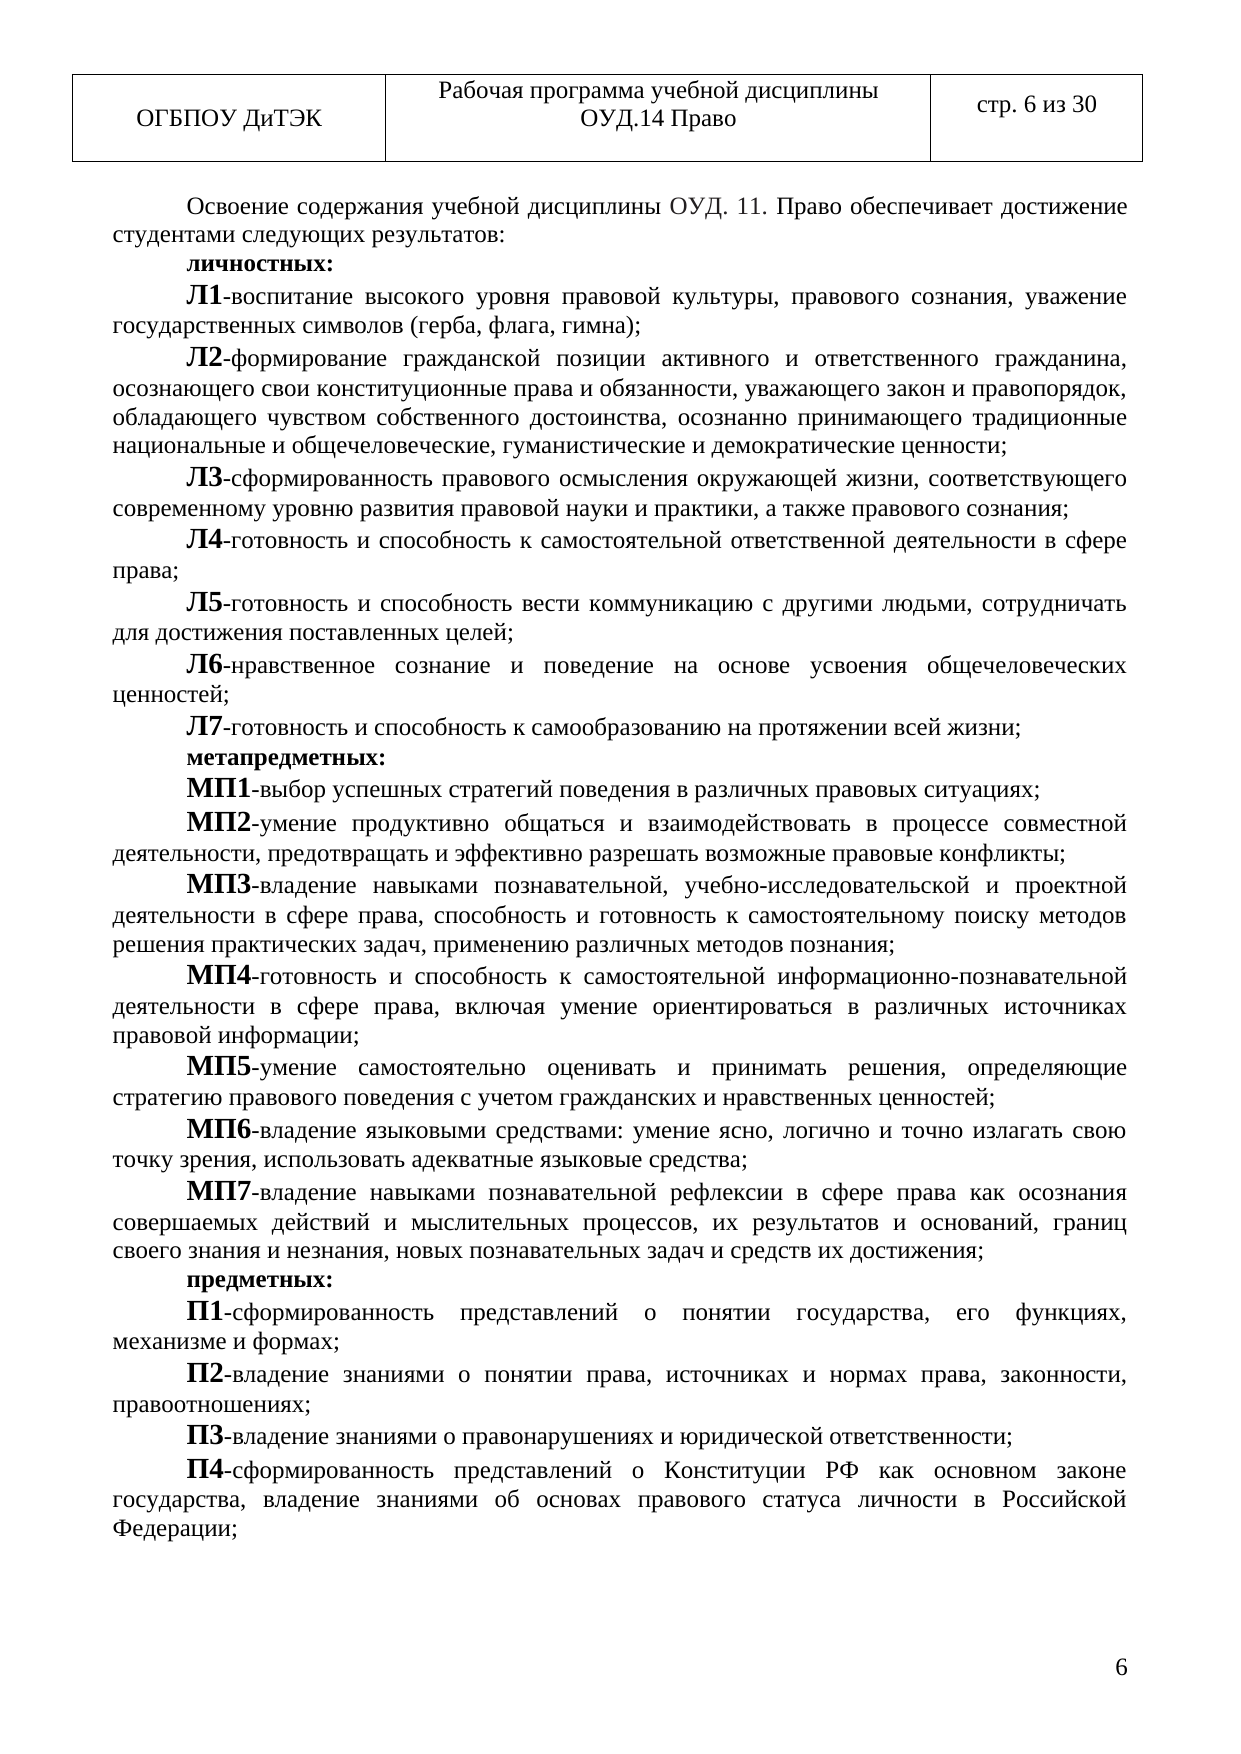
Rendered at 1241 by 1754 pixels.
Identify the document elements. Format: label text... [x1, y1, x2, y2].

text МП2-умение продуктивно общаться и взаимодействовать в процессе совместной деятельности, предотвращать и эффективно разрешать возможные правовые конфликты; [112, 804, 1128, 866]
text Л2-формирование гражданской позиции активного и ответственного гражданина, осознающего свои конституционные права и обязанности, уважающего закон и правопорядок, обладающего чувством собственного достоинства, осознанно принимающего традиционные национальные и общечеловеческие, гуманистические и демократические ценности; [112, 339, 1128, 459]
text П3-владение знаниями о правонарушениях и юридической ответственности; [112, 1417, 1128, 1451]
text П1-сформированность представлений о понятии государства, его функциях, механизме и формах; [112, 1293, 1128, 1355]
text Л3-сформированность правового осмысления окружающей жизни, соответствующего современному уровню развития правовой науки и практики, а также правового сознания; [112, 459, 1128, 521]
text Л7-готовность и способность к самообразованию на протяжении всей жизни; [112, 708, 1128, 742]
text МП6-владение языковыми средствами: умение ясно, логично и точно излагать свою точку зрения, использовать адекватные языковые средства; [112, 1111, 1128, 1173]
text МП7-владение навыками познавательной рефлексии в сфере права как осознания совершаемых действий и мыслительных процессов, их результатов и оснований, границ своего знания и незнания, новых познавательных задач и средств их достижения; [112, 1173, 1128, 1264]
text МП4-готовность и способность к самостоятельной информационно-познавательной деятельности в сфере права, включая умение ориентироваться в различных источниках правовой информации; [112, 957, 1128, 1048]
text П4-сформированность представлений о Конституции РФ как основном законе государства, владение знаниями об основах правового статуса личности в Российской Федерации; [112, 1451, 1128, 1542]
text МП5-умение самостоятельно оценивать и принимать решения, определяющие стратегию правового поведения с учетом гражданских и нравственных ценностей; [112, 1048, 1128, 1111]
text метапредметных: [112, 742, 1128, 771]
text Л6-нравственное сознание и поведение на основе усвоения общечеловеческих ценностей; [112, 646, 1128, 708]
text Освоение содержания учебной дисциплины ОУД. 11. Право обеспечивает достижение студентами следующих результатов: [112, 191, 1128, 248]
text МП3-владение навыками познавательной, учебно-исследовательской и проектной деятельности в сфере права, способность и готовность к самостоятельному поиску методов решения практических задач, применению различных методов познания; [112, 866, 1128, 957]
text личностных: [112, 248, 1128, 277]
text МП1-выбор успешных стратегий поведения в различных правовых ситуациях; [112, 771, 1128, 804]
text предметных: [112, 1264, 1128, 1293]
text Л1-воспитание высокого уровня правовой культуры, правового сознания, уважение государственных символов (герба, флага, гимна); [112, 277, 1128, 339]
text П2-владение знаниями о понятии права, источниках и нормах права, законности, правоотношениях; [112, 1355, 1128, 1417]
text Л5-готовность и способность вести коммуникацию с другими людьми, сотрудничать для достижения поставленных целей; [112, 584, 1128, 646]
text Л4-готовность и способность к самостоятельной ответственной деятельности в сфере права; [112, 521, 1128, 584]
